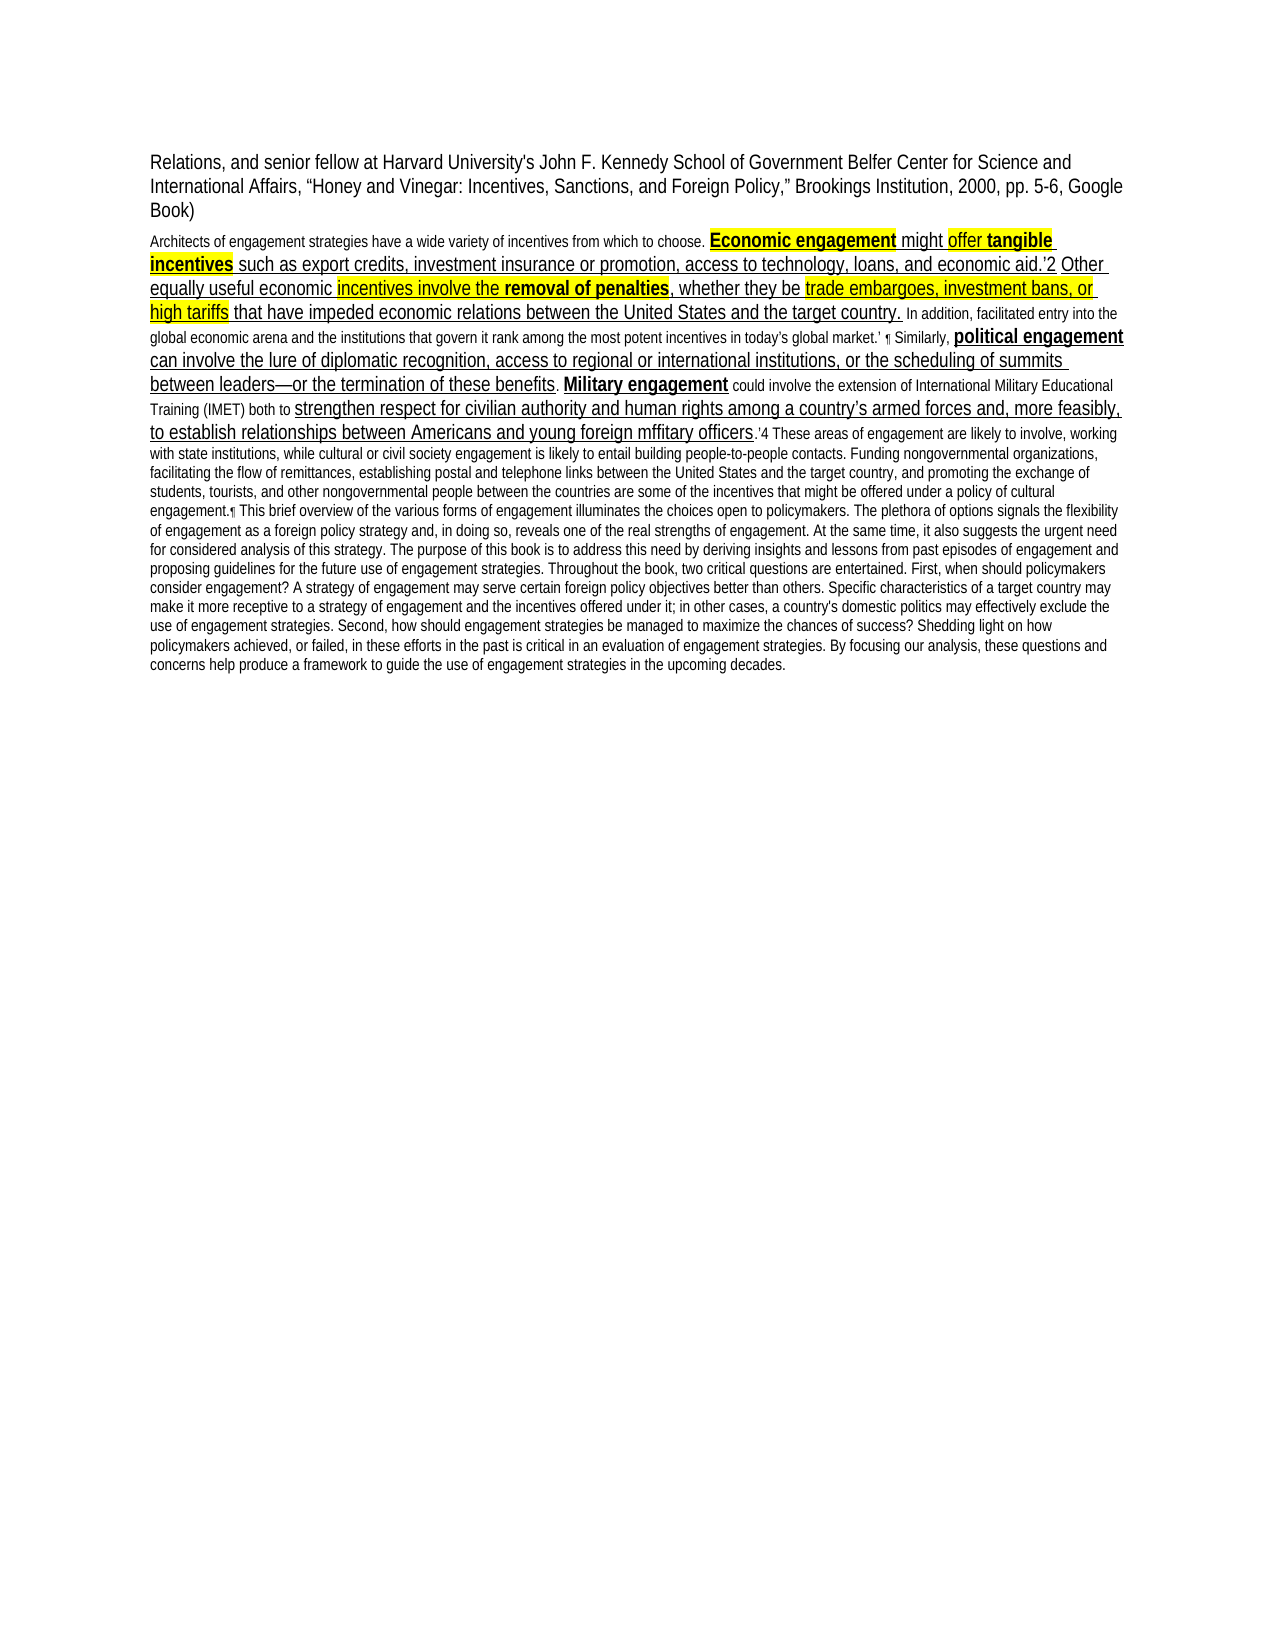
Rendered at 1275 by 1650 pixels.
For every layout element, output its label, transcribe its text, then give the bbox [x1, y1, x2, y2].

text Architects of engagement strategies have a wide variety of incentives from which to choose. Economic engagement might offer tangible incentives such as export credits, investment insurance or promotion, access to technology, loans, and economic aid.’2 Other equally useful economic incentives involve the removal of penalties, whether they be trade embargoes, investment bans, or high tariffs that have impeded economic relations between the United States and the target country. In addition, facilitated entry into the global economic arena and the institutions that govern it rank among the most potent incentives in today’s global market.’ ¶ Similarly, political engagement can involve the lure of diplomatic recognition, access to regional or international institutions, or the scheduling of summits between leaders—or the termination of these benefits. Military engagement could involve the extension of International Military Educational Training (IMET) both to strengthen respect for civilian authority and human rights among a country’s armed forces and, more feasibly, to establish relationships between Americans and young foreign mffitary officers.’4 These areas of engagement are likely to involve, working with state institutions, while cultural or civil society engagement is likely to entail building people-to-people contacts. Funding nongovernmental organizations, facilitating the flow of remittances, establishing postal and telephone links between the United States and the target country, and promoting the exchange of students, tourists, and other nongovernmental people between the countries are some of the incentives that might be offered under a policy of cultural engagement.¶ This brief overview of the various forms of engagement illuminates the choices open to policymakers. The plethora of options signals the flexibility of engagement as a foreign policy strategy and, in doing so, reveals one of the real strengths of engagement. At the same time, it also suggests the urgent need for considered analysis of this strategy. The purpose of this book is to address this need by deriving insights and lessons from past episodes of engagement and proposing guidelines for the future use of engagement strategies. Throughout the book, two critical questions are entertained. First, when should policymakers consider engagement? A strategy of engagement may serve certain foreign policy objectives better than others. Specific characteristics of a target country may make it more receptive to a strategy of engagement and the incentives offered under it; in other cases, a country's domestic politics may effectively exclude the use of engagement strategies. Second, how should engagement strategies be managed to maximize the chances of success? Shedding light on how policymakers achieved, or failed, in these efforts in the past is critical in an evaluation of engagement strategies. By focusing our analysis, these questions and concerns help produce a framework to guide the use of engagement strategies in the upcoming decades. [150, 228, 1125, 674]
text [150, 150, 1125, 222]
